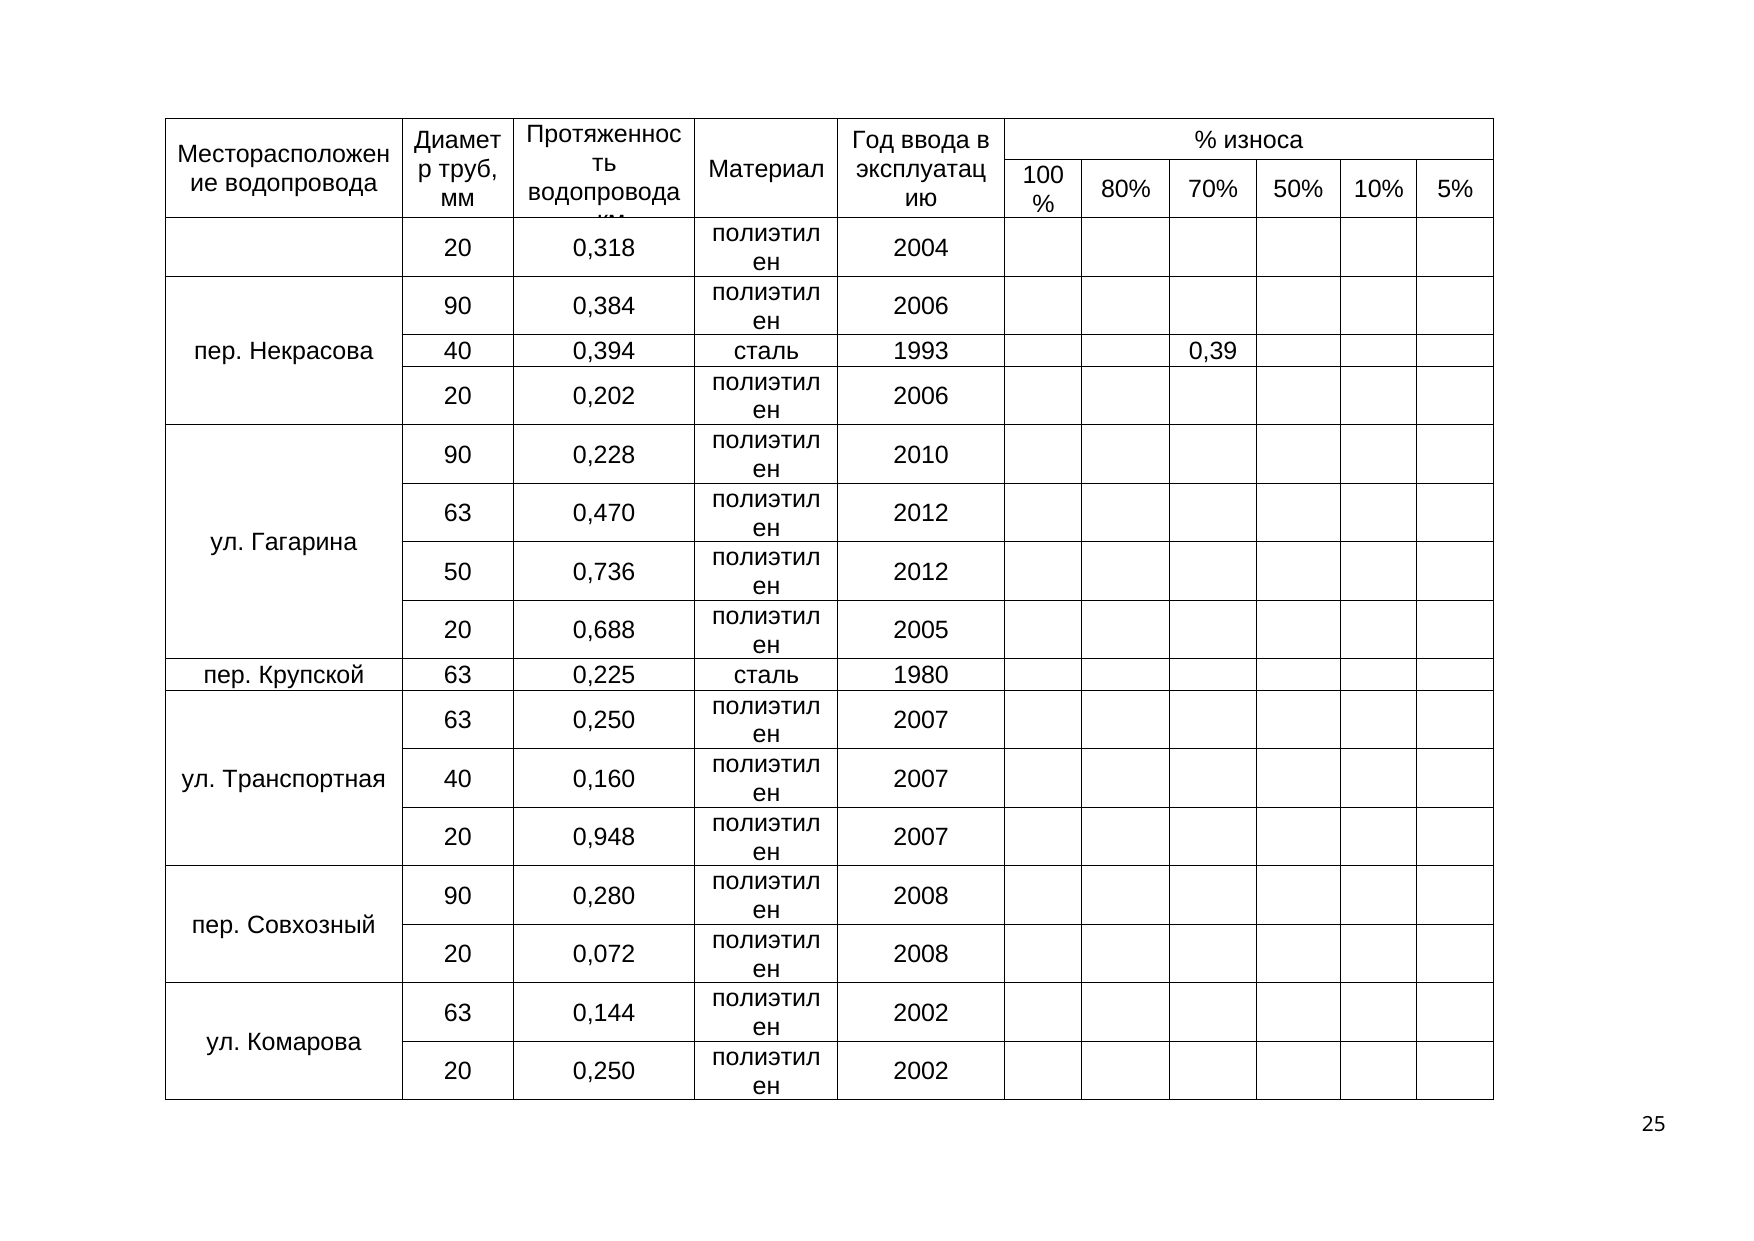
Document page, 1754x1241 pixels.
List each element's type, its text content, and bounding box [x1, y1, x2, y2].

table_cell 63 [403, 691, 513, 748]
table_cell [1417, 691, 1493, 748]
table_cell 63 [403, 983, 513, 1041]
table_cell полиэтилен [695, 983, 837, 1041]
table_cell 1980 [838, 659, 1004, 689]
table_cell [1170, 542, 1256, 600]
table_cell [1005, 808, 1081, 865]
table_cell [1005, 659, 1081, 689]
table_cell [1417, 218, 1493, 276]
table_cell [1005, 983, 1081, 1041]
table_cell [1170, 367, 1256, 424]
table_cell сталь [695, 335, 837, 366]
table_cell [1341, 983, 1416, 1041]
table_cell [1082, 367, 1169, 424]
table_cell [1005, 542, 1081, 600]
table_cell [1341, 335, 1416, 366]
table_cell полиэтилен [695, 691, 837, 748]
table_cell 90 [403, 866, 513, 924]
table_cell [1170, 925, 1256, 982]
table_cell [1417, 277, 1493, 334]
table_cell [1341, 218, 1416, 276]
table_cell [1170, 659, 1256, 689]
table_cell 2008 [838, 866, 1004, 924]
table_cell [1257, 542, 1340, 600]
table_cell [1082, 335, 1169, 366]
table_cell 0,280 [514, 866, 694, 924]
table_cell [1417, 866, 1493, 924]
table_cell 0,250 [514, 1042, 694, 1099]
table_cell 2010 [838, 425, 1004, 483]
table_cell полиэтилен [695, 542, 837, 600]
table_cell [1257, 749, 1340, 807]
table_cell [1417, 367, 1493, 424]
table_cell [1005, 601, 1081, 658]
table_cell 2002 [838, 983, 1004, 1041]
table_cell 2005 [838, 601, 1004, 658]
table_cell 2007 [838, 808, 1004, 865]
table_cell полиэтилен [695, 218, 837, 276]
table_cell [1170, 218, 1256, 276]
table_cell [1257, 367, 1340, 424]
table_cell полиэтилен [695, 601, 837, 658]
table_cell [1082, 542, 1169, 600]
table_cell полиэтилен [695, 808, 837, 865]
table_cell [1257, 925, 1340, 982]
table_cell 2006 [838, 277, 1004, 334]
table_cell [1341, 659, 1416, 689]
table_cell [1257, 983, 1340, 1041]
table_cell [1417, 749, 1493, 807]
table_cell 63 [403, 484, 513, 541]
table_cell 20 [403, 367, 513, 424]
table_cell [1082, 659, 1169, 689]
table_cell 0,394 [514, 335, 694, 366]
table_cell 50 [403, 542, 513, 600]
table_cell 0,948 [514, 808, 694, 865]
table_cell [1417, 808, 1493, 865]
table_cell [1257, 659, 1340, 689]
table_cell [1417, 601, 1493, 658]
table_cell 100% [1005, 160, 1081, 217]
table_cell [1257, 691, 1340, 748]
table_cell [1170, 601, 1256, 658]
table_cell полиэтилен [695, 484, 837, 541]
table_cell [1082, 484, 1169, 541]
table_cell [1341, 277, 1416, 334]
table_cell [1257, 484, 1340, 541]
table_cell [1005, 691, 1081, 748]
table_cell [1257, 601, 1340, 658]
table_cell 0,202 [514, 367, 694, 424]
table_cell 0,688 [514, 601, 694, 658]
table_cell 5% [1417, 160, 1493, 217]
table_cell [1341, 866, 1416, 924]
table_cell [1170, 277, 1256, 334]
table_cell [1082, 601, 1169, 658]
table_cell [1257, 277, 1340, 334]
table_header Протяженность водопровода, км [514, 119, 694, 217]
table_cell 63 [403, 659, 513, 689]
table_cell [1341, 542, 1416, 600]
table_cell [1005, 925, 1081, 982]
table_cell 10% [1341, 160, 1416, 217]
table_cell [1005, 335, 1081, 366]
table_cell 2006 [838, 367, 1004, 424]
table_cell полиэтилен [695, 425, 837, 483]
table_cell полиэтилен [695, 925, 837, 982]
table_cell [1082, 218, 1169, 276]
table_cell 0,144 [514, 983, 694, 1041]
table_cell [1082, 277, 1169, 334]
table_cell [1082, 808, 1169, 865]
table_cell 0,250 [514, 691, 694, 748]
table_cell [1082, 866, 1169, 924]
table_cell [1005, 367, 1081, 424]
table_cell [1170, 749, 1256, 807]
table_cell [1417, 542, 1493, 600]
table_cell [1417, 983, 1493, 1041]
table_cell пер. Совхозный [166, 866, 402, 982]
table_cell [1005, 425, 1081, 483]
table_cell [1257, 1042, 1340, 1099]
table_cell пер. Некрасова [166, 277, 402, 424]
table_cell 0,470 [514, 484, 694, 541]
table_cell [1417, 425, 1493, 483]
table_cell 50% [1257, 160, 1340, 217]
table_cell [1005, 749, 1081, 807]
table_cell 0,384 [514, 277, 694, 334]
table_cell 20 [403, 1042, 513, 1099]
table_cell [1170, 691, 1256, 748]
table_header Диаметр труб, мм [403, 119, 513, 217]
table_cell [1082, 983, 1169, 1041]
table_cell [1082, 691, 1169, 748]
table_cell [1005, 277, 1081, 334]
table_cell [1341, 484, 1416, 541]
table_cell [1082, 425, 1169, 483]
table_cell [1341, 925, 1416, 982]
table_cell [1417, 925, 1493, 982]
table_cell [1082, 1042, 1169, 1099]
table_cell [1257, 335, 1340, 366]
table_cell [1082, 749, 1169, 807]
table_cell [1341, 601, 1416, 658]
table_cell [1417, 484, 1493, 541]
table_cell [1341, 749, 1416, 807]
table_cell 20 [403, 808, 513, 865]
table_cell ул. Комарова [166, 983, 402, 1099]
table_cell [1170, 1042, 1256, 1099]
table_cell [1170, 808, 1256, 865]
table_cell 2002 [838, 1042, 1004, 1099]
table_cell 2012 [838, 484, 1004, 541]
table_cell [1417, 659, 1493, 689]
table_cell ул. Гагарина [166, 425, 402, 658]
table_cell 20 [403, 601, 513, 658]
table_cell [1341, 425, 1416, 483]
table_cell 0,318 [514, 218, 694, 276]
table_cell 40 [403, 749, 513, 807]
table_cell полиэтилен [695, 367, 837, 424]
table_cell 2004 [838, 218, 1004, 276]
table_cell [1005, 218, 1081, 276]
table_cell [1005, 866, 1081, 924]
table_cell полиэтилен [695, 866, 837, 924]
table_cell 0,160 [514, 749, 694, 807]
table_cell [1082, 925, 1169, 982]
table_cell 20 [403, 925, 513, 982]
table_cell сталь [695, 659, 837, 689]
table_cell [1257, 218, 1340, 276]
table_header Год ввода в эксплуатацию [838, 119, 1004, 217]
table_cell 2007 [838, 749, 1004, 807]
table_cell пер. Крупской [166, 659, 402, 689]
table_header Материал [695, 119, 837, 217]
table_cell [1341, 367, 1416, 424]
table_cell [1005, 1042, 1081, 1099]
table_cell 0,072 [514, 925, 694, 982]
table_cell [1341, 691, 1416, 748]
table_header % износа [1005, 119, 1493, 159]
table_cell [1170, 484, 1256, 541]
table_cell 90 [403, 425, 513, 483]
table_cell 0,736 [514, 542, 694, 600]
table_cell 2008 [838, 925, 1004, 982]
table_cell 20 [403, 218, 513, 276]
table_cell [1170, 866, 1256, 924]
table_cell 0,225 [514, 659, 694, 689]
table_cell 40 [403, 335, 513, 366]
table_cell 0,39 [1170, 335, 1256, 366]
table_cell [1257, 425, 1340, 483]
table_cell 70% [1170, 160, 1256, 217]
table_cell [1170, 983, 1256, 1041]
table_cell 2007 [838, 691, 1004, 748]
table_cell [1005, 484, 1081, 541]
table_cell 1993 [838, 335, 1004, 366]
table_header Месторасположение водопровода [166, 119, 402, 217]
table_cell [1417, 335, 1493, 366]
table_cell ул. Транспортная [166, 691, 402, 865]
table_cell полиэтилен [695, 749, 837, 807]
table_cell полиэтилен [695, 1042, 837, 1099]
table_cell [1341, 808, 1416, 865]
table_cell [1341, 1042, 1416, 1099]
table_cell [1170, 425, 1256, 483]
table_cell [1417, 1042, 1493, 1099]
table_cell полиэтилен [695, 277, 837, 334]
table_cell 0,228 [514, 425, 694, 483]
table_cell [1257, 808, 1340, 865]
table_cell 80% [1082, 160, 1169, 217]
table_cell 90 [403, 277, 513, 334]
table_cell 2012 [838, 542, 1004, 600]
table_cell [1257, 866, 1340, 924]
